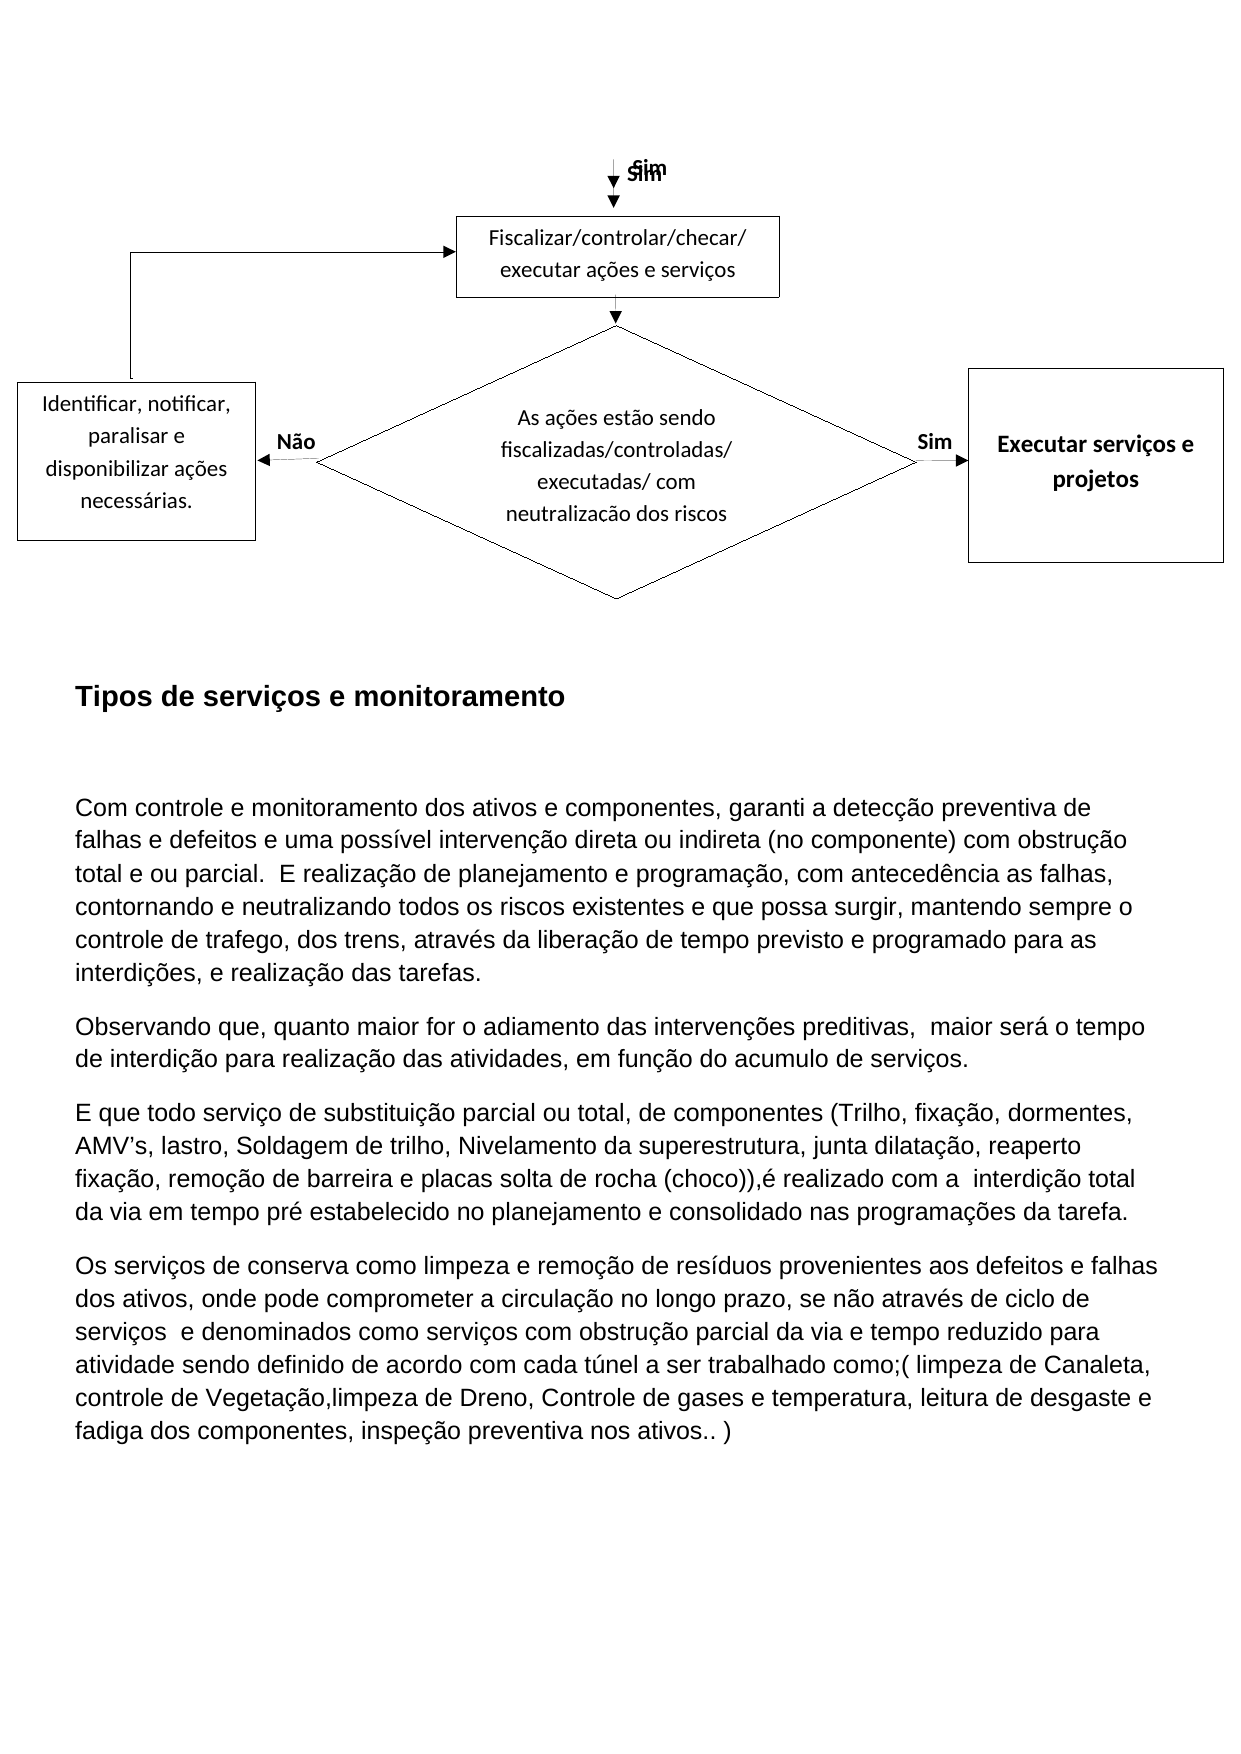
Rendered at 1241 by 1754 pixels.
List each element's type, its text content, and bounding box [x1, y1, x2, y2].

text Os serviços de conserva como limpeza e remoção de resíduos provenientes aos defeitos e falhas dos ativos, onde pode comprometer a circulação no longo prazo, se não através de ciclo de serviços e denominados como serviços com obstrução parcial da via e tempo reduzido para atividade sendo definido de acordo com cada túnel a ser trabalhado como;( limpeza de Canaleta, controle de Vegetação,limpeza de Dreno, Controle de gases e temperatura, leitura de desgaste e fadiga dos componentes, inspeção preventiva nos ativos.. ) [75, 1251, 1165, 1445]
text E que todo serviço de substituição parcial ou total, de componentes (Trilho, fixação, dormentes, AMV’s, lastro, Soldagem de trilho, Nivelamento da superestrutura, junta dilatação, reaperto fixação, remoção de barreira e placas solta de rocha (choco)),é realizado com a interdição total da via em tempo pré estabelecido no planejamento e consolidado nas programações da tarefa. [75, 1098, 1165, 1226]
text Com controle e monitoramento dos ativos e componentes, garanti a detecção preventiva de falhas e defeitos e uma possível intervenção direta ou indireta (no componente) com obstrução total e ou parcial. E realização de planejamento e programação, com antecedência as falhas, contornando e neutralizando todos os riscos existentes e que possa surgir, mantendo sempre o controle de trafego, dos trens, através da liberação de tempo previsto e programado para as interdições, e realização das tarefas. [75, 792, 1165, 986]
text Observando que, quanto maior for o adiamento das intervenções preditivas, maior será o tempo de interdição para realização das atividades, em função do acumulo de serviços. [75, 1011, 1165, 1073]
text Tipos de serviços e monitoramento [75, 679, 1165, 713]
